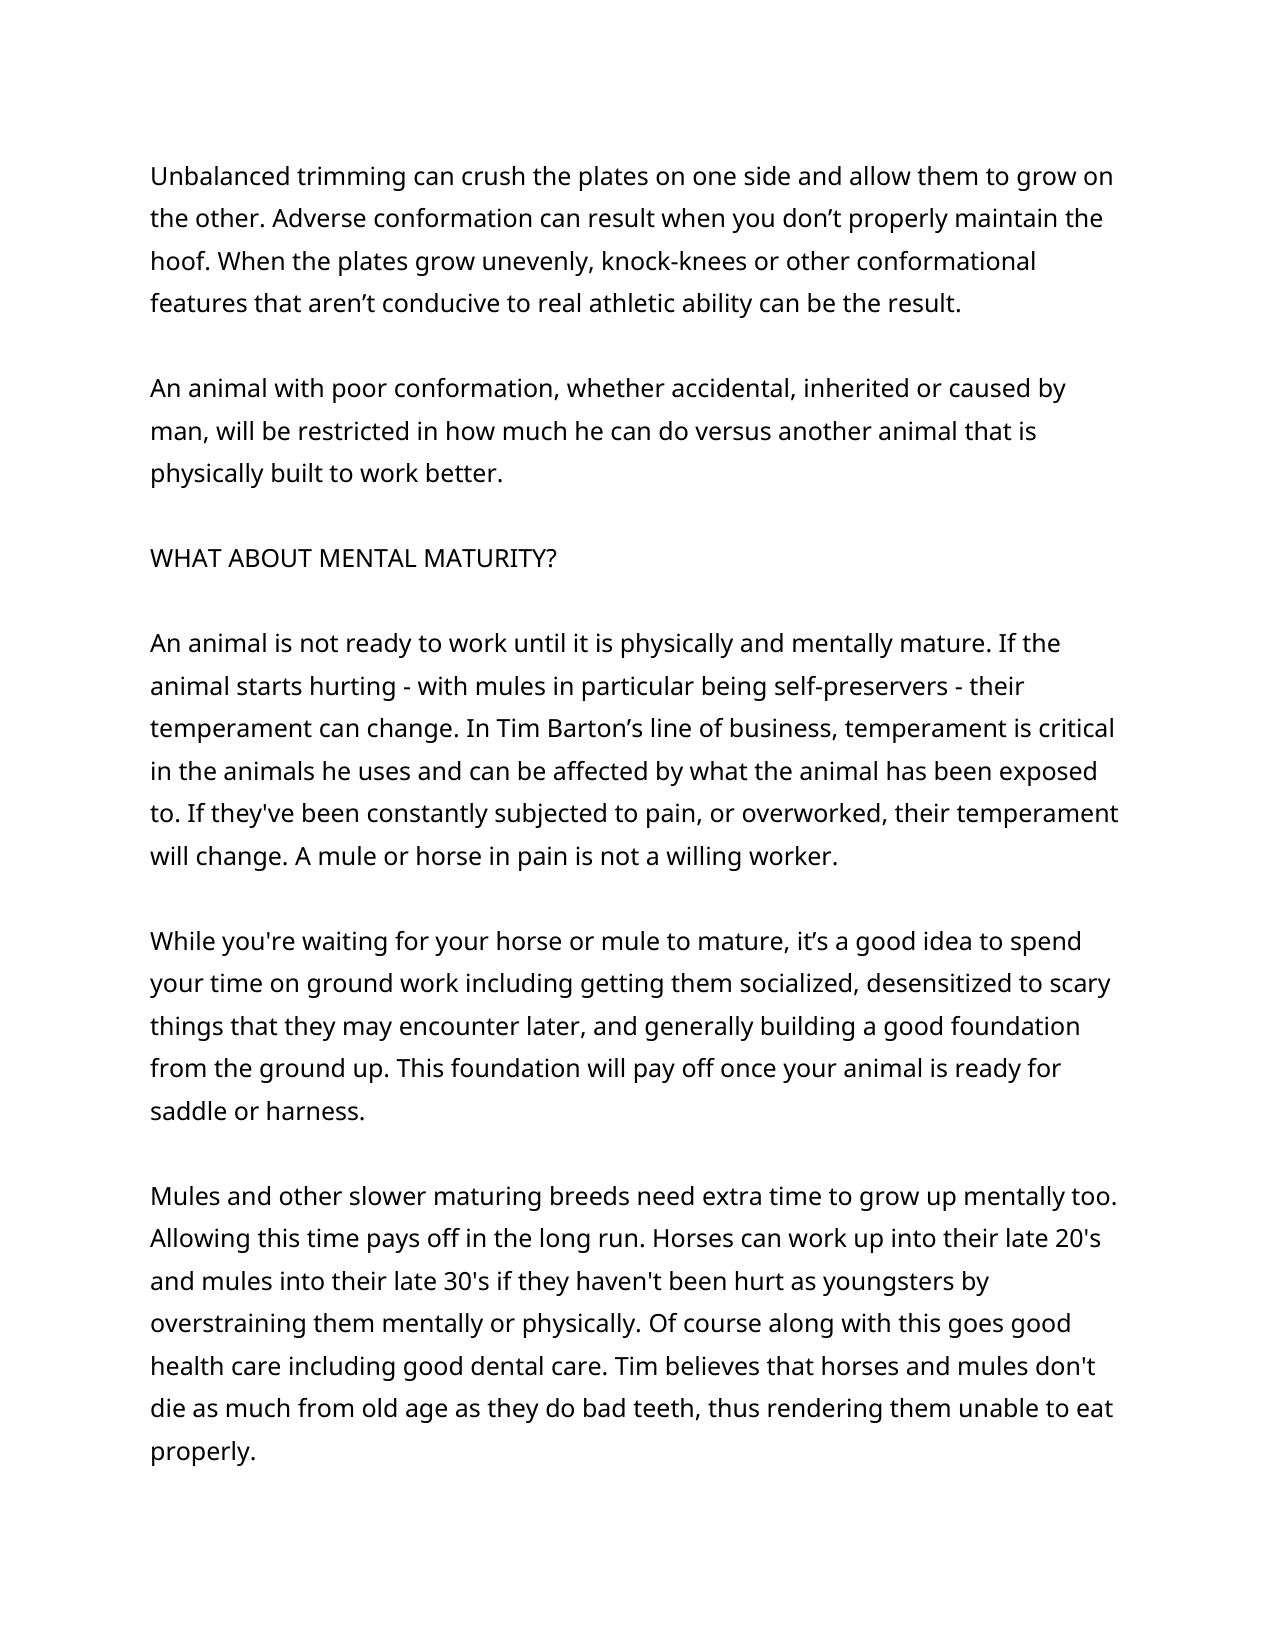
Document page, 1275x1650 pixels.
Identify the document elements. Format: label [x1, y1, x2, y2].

text [150, 150, 1125, 1467]
